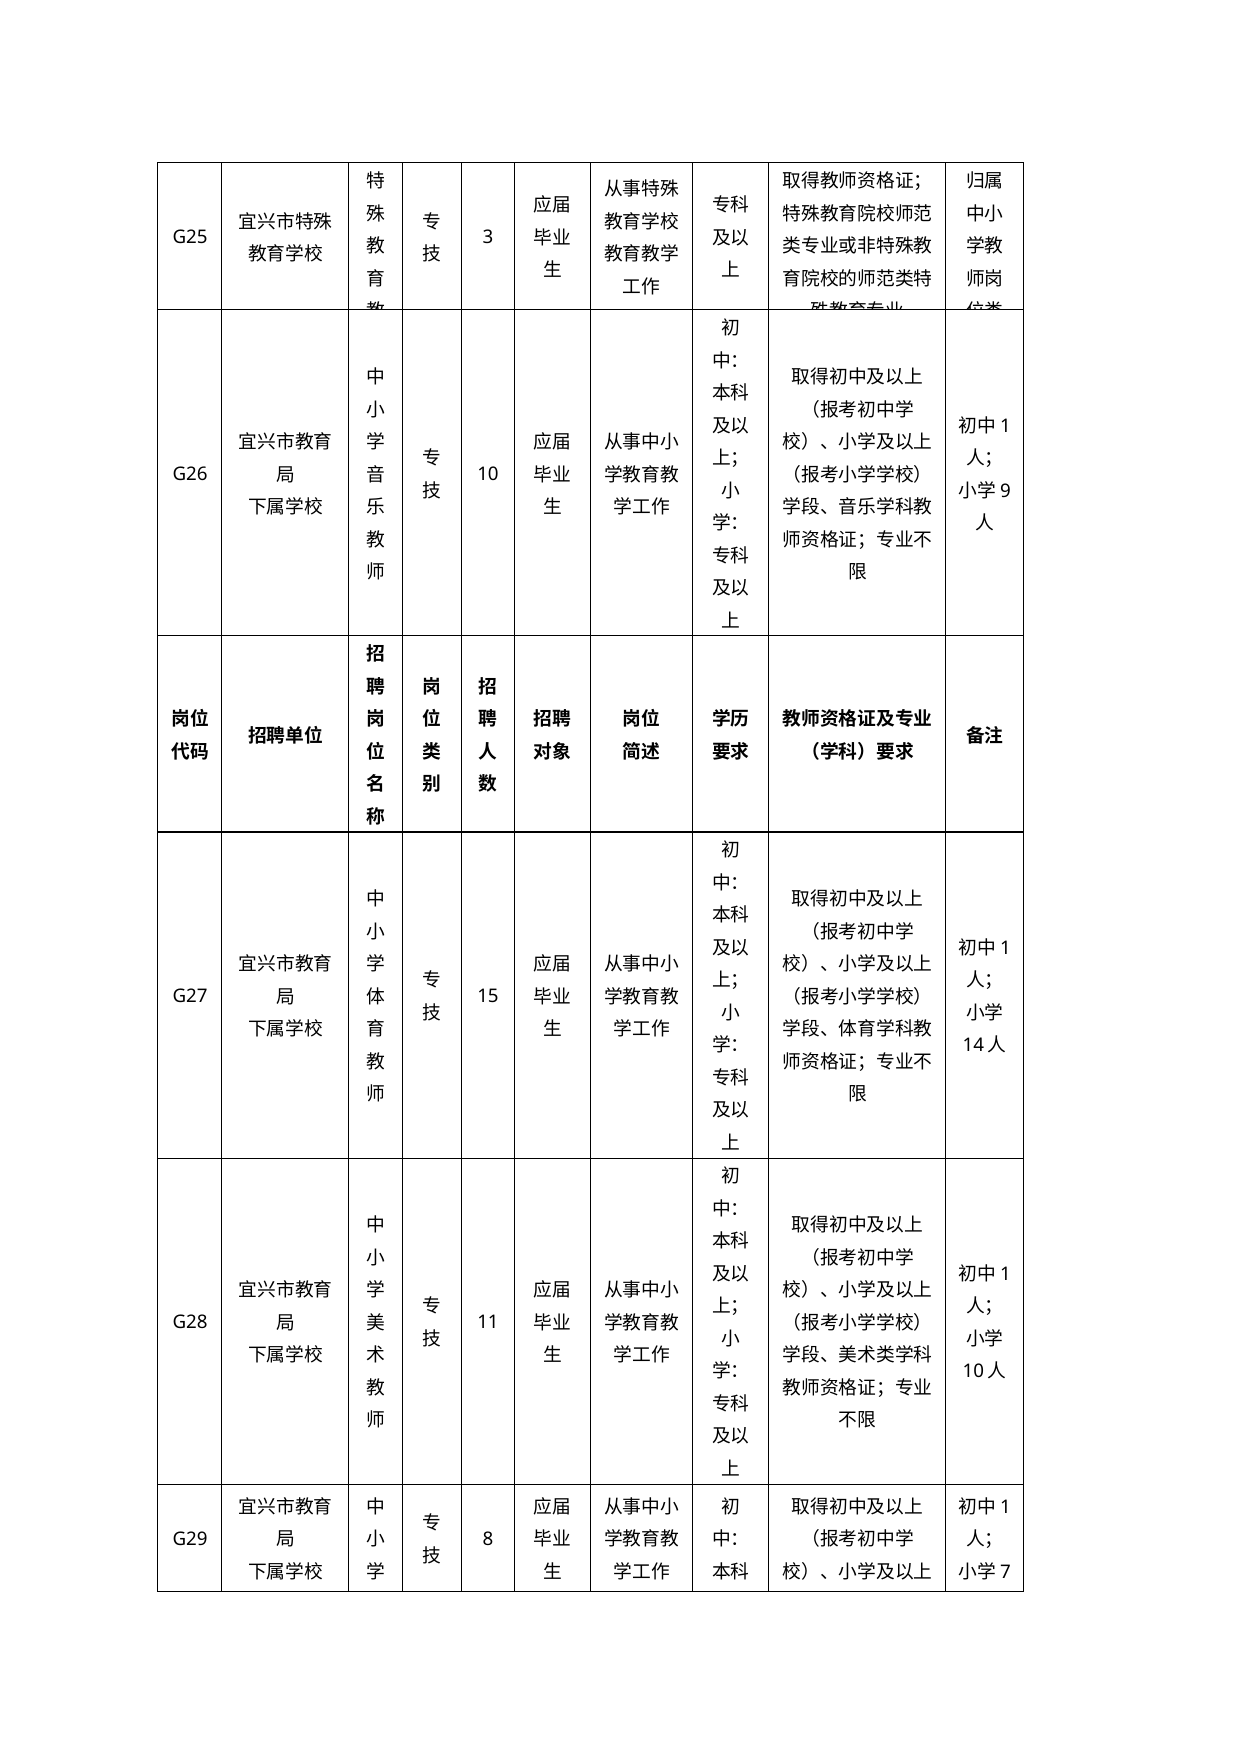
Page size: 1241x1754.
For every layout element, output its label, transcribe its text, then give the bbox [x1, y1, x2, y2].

table_cell 归属中小学教师岗位类 [946, 163, 1023, 309]
table_cell 宜兴市教育局 下属学校 [222, 1485, 348, 1591]
table_cell 11 [462, 1159, 514, 1483]
table_cell 宜兴市特殊教育学校 [222, 163, 348, 309]
table_cell 应届毕业生 [515, 163, 590, 309]
table_cell 备注 [946, 636, 1023, 831]
table_cell 应届毕业生 [515, 1485, 590, 1591]
table_cell 取得初中及以上（报考初中学校）、小学及以上（报考小学学校）学段、美术类学科教师资格证；专业不限 [769, 1159, 945, 1483]
table_cell 15 [462, 833, 514, 1157]
table_cell 专技 [403, 163, 461, 309]
table_cell 宜兴市教育局 下属学校 [222, 833, 348, 1157]
table_cell 初中1人；小学10人 [946, 1159, 1023, 1483]
table_cell 岗位 类别 [403, 636, 461, 831]
table_cell G29 [158, 1485, 221, 1591]
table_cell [769, 1485, 945, 1591]
table_cell 中小学 体育教师 [349, 833, 402, 1157]
table_cell 学历 要求 [693, 636, 768, 831]
table_cell 中小学信息技术教师 [349, 1485, 402, 1591]
table_cell 8 [462, 1485, 514, 1591]
table_cell G28 [158, 1159, 221, 1483]
table_cell G27 [158, 833, 221, 1157]
table_cell 专技 [403, 1159, 461, 1483]
table_cell 招聘 对象 [515, 636, 590, 831]
table_cell 初中：本科及以上；小学：专科及以上 [693, 1159, 768, 1483]
table_cell 初中1人；小学9人 [946, 310, 1023, 635]
table_cell 教师资格证及专业（学科）要求 [769, 636, 945, 831]
table_cell G25 [158, 163, 221, 309]
table_cell 专科及以上 [693, 163, 768, 309]
table_cell G26 [158, 310, 221, 635]
table_cell 从事中小学教育教学工作 [591, 1159, 692, 1483]
table_cell 专技 [403, 310, 461, 635]
table_cell 取得初中及以上（报考初中学校）、小学及以上（报考小学学校）学段、体育学科教师资格证；专业不限 [769, 833, 945, 1157]
table_cell 从事特殊教育学校教育教学工作 [591, 163, 692, 309]
table_cell 应届毕业生 [515, 1159, 590, 1483]
table_cell 初中：本科及以上；小学：专科及以上 [693, 833, 768, 1157]
table_cell 招聘单位 [222, 636, 348, 831]
table_cell 从事中小学教育教学工作 [591, 833, 692, 1157]
table_cell 从事中小学教育教学工作 [591, 310, 692, 635]
table_cell 中小学音乐教师 [349, 310, 402, 635]
table_cell 取得初中及以上（报考初中学校）、小学及以上（报考小学学校）学段、音乐学科教师资格证；专业不限 [769, 310, 945, 635]
table_cell 岗位代码 [158, 636, 221, 831]
table_cell 取得教师资格证；特殊教育院校师范类专业或非特殊教育院校的师范类特殊教育专业 [769, 163, 945, 309]
table_cell 专技 [403, 1485, 461, 1591]
table_cell 初中：本科及以上；小学：专科及以上 [693, 310, 768, 635]
table_cell 宜兴市教育局 下属学校 [222, 310, 348, 635]
table_cell 应届毕业生 [515, 310, 590, 635]
table_cell 中小学 美术教师 [349, 1159, 402, 1483]
table_cell 特殊教育教师 [349, 163, 402, 309]
table_cell 岗位 简述 [591, 636, 692, 831]
table_cell 初中1人；小学7人 [946, 1485, 1023, 1591]
table_cell 初中1人；小学14人 [946, 833, 1023, 1157]
table_cell 招聘岗位 名称 [349, 636, 402, 831]
table_cell 专技 [403, 833, 461, 1157]
table_cell 3 [462, 163, 514, 309]
table_cell 宜兴市教育局 下属学校 [222, 1159, 348, 1483]
table_cell 10 [462, 310, 514, 635]
table_cell 应届毕业生 [515, 833, 590, 1157]
table_cell 从事中小学教育教学工作 [591, 1485, 692, 1591]
table_cell 初中：本科及以上；小学：专科及以上 [693, 1485, 768, 1591]
table_cell 招聘 人数 [462, 636, 514, 831]
